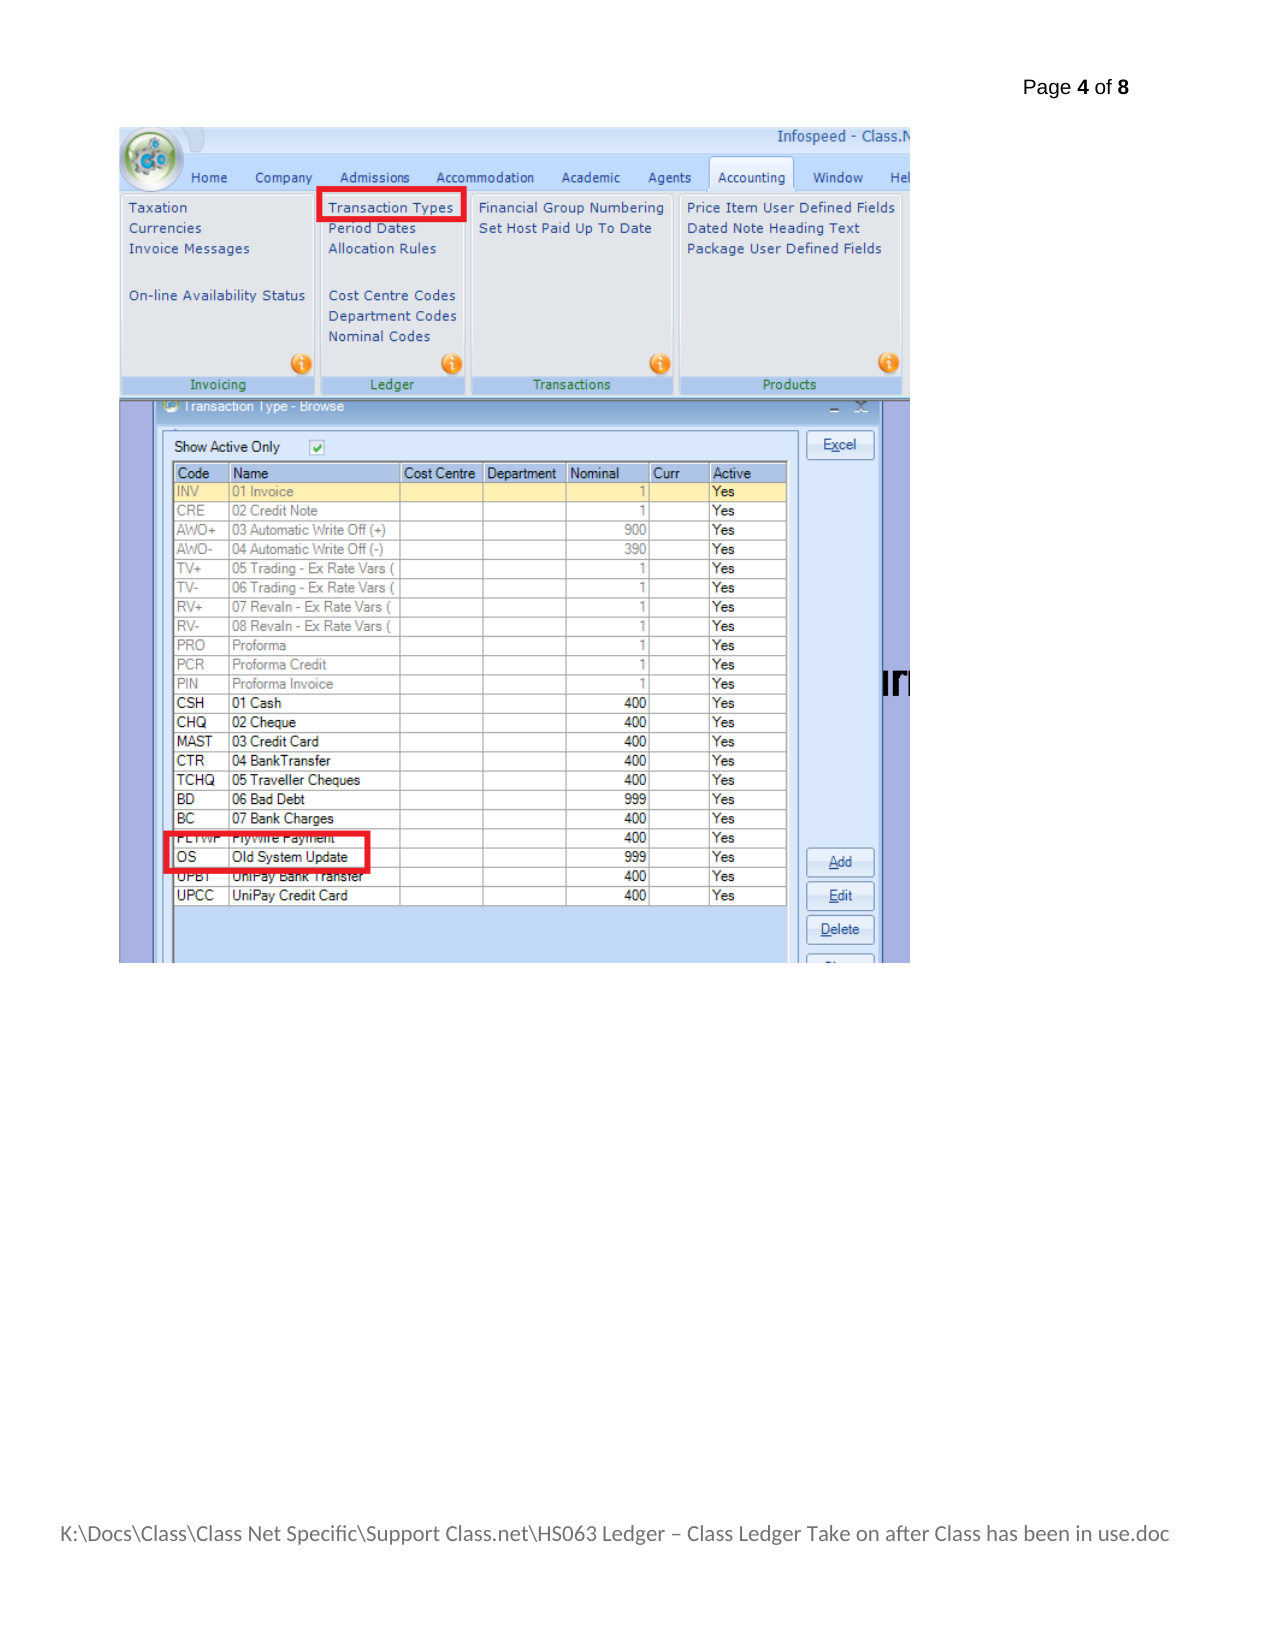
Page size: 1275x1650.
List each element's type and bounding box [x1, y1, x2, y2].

picture [119, 127, 910, 963]
